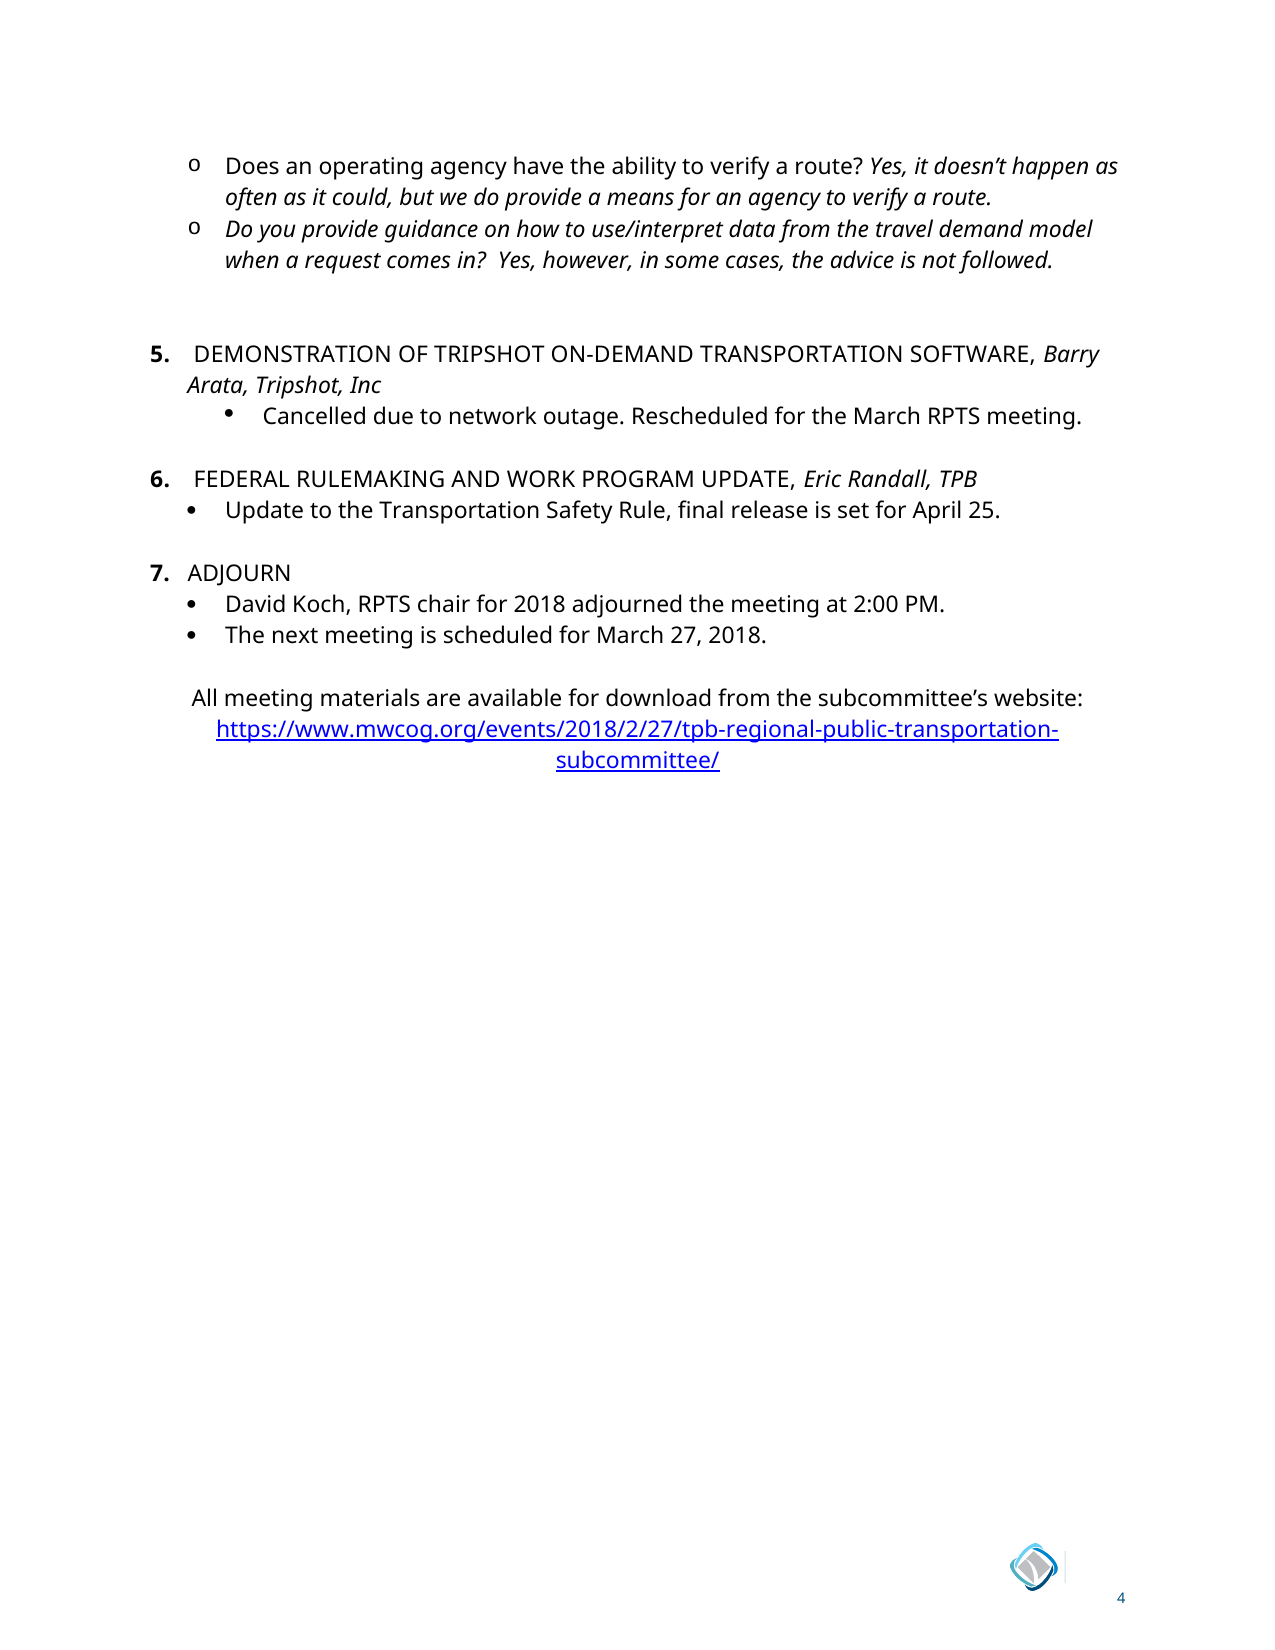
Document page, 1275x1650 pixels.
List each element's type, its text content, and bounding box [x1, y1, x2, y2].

list demonstration of tripshot on-demand transportation software, Barry Arata, Tripshot, Inc [150, 338, 1125, 400]
list The next meeting is scheduled for March 27, 2018. [187, 619, 1125, 650]
picture [1010, 1543, 1065, 1591]
list Does an operating agency have the ability to verify a route? Yes, it doesn’t happen as often as it could, but we do provide a means for an agency to verify a route. [187, 150, 1125, 213]
list federal rulemaking and work program update, Eric Randall, TPB [150, 463, 1125, 494]
text All meeting materials are available for download from the subcommittee’s website: [150, 681, 1125, 713]
list David Koch, RPTS chair for 2018 adjourned the meeting at 2:00 PM. [187, 588, 1125, 619]
list Adjourn [150, 556, 1125, 588]
list Cancelled due to network outage. Rescheduled for the March RPTS meeting. [225, 400, 1125, 431]
list Do you provide guidance on how to use/interpret data from the travel demand model when a request comes in? Yes, however, in some cases, the advice is not followed. [187, 213, 1125, 275]
list Update to the Transportation Safety Rule, final release is set for April 25. [187, 494, 1125, 525]
text https://www.mwcog.org/events/2018/2/27/tpb-regional-public-transportation-subcommittee/ [150, 713, 1125, 775]
